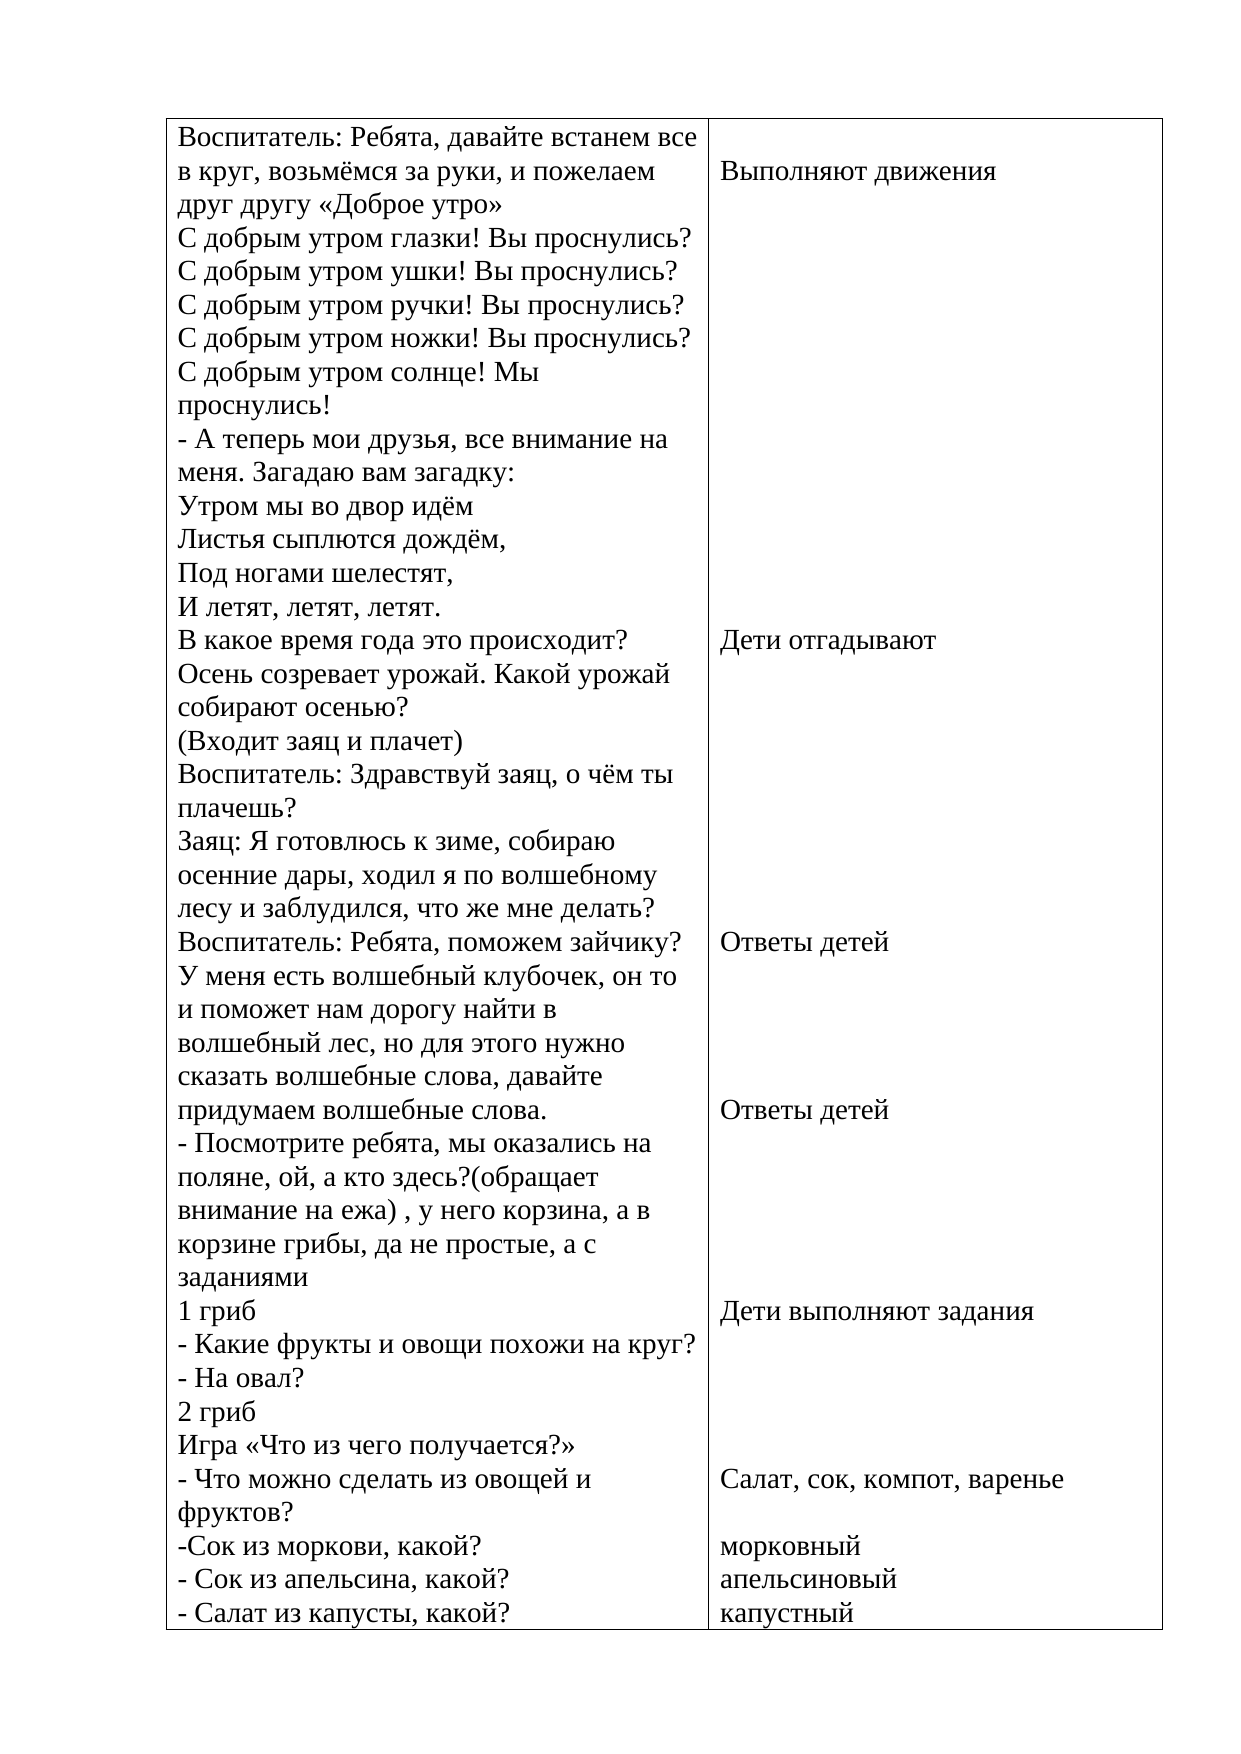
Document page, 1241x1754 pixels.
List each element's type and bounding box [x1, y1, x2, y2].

table_cell [167, 119, 708, 1628]
table_cell [709, 119, 1162, 1628]
